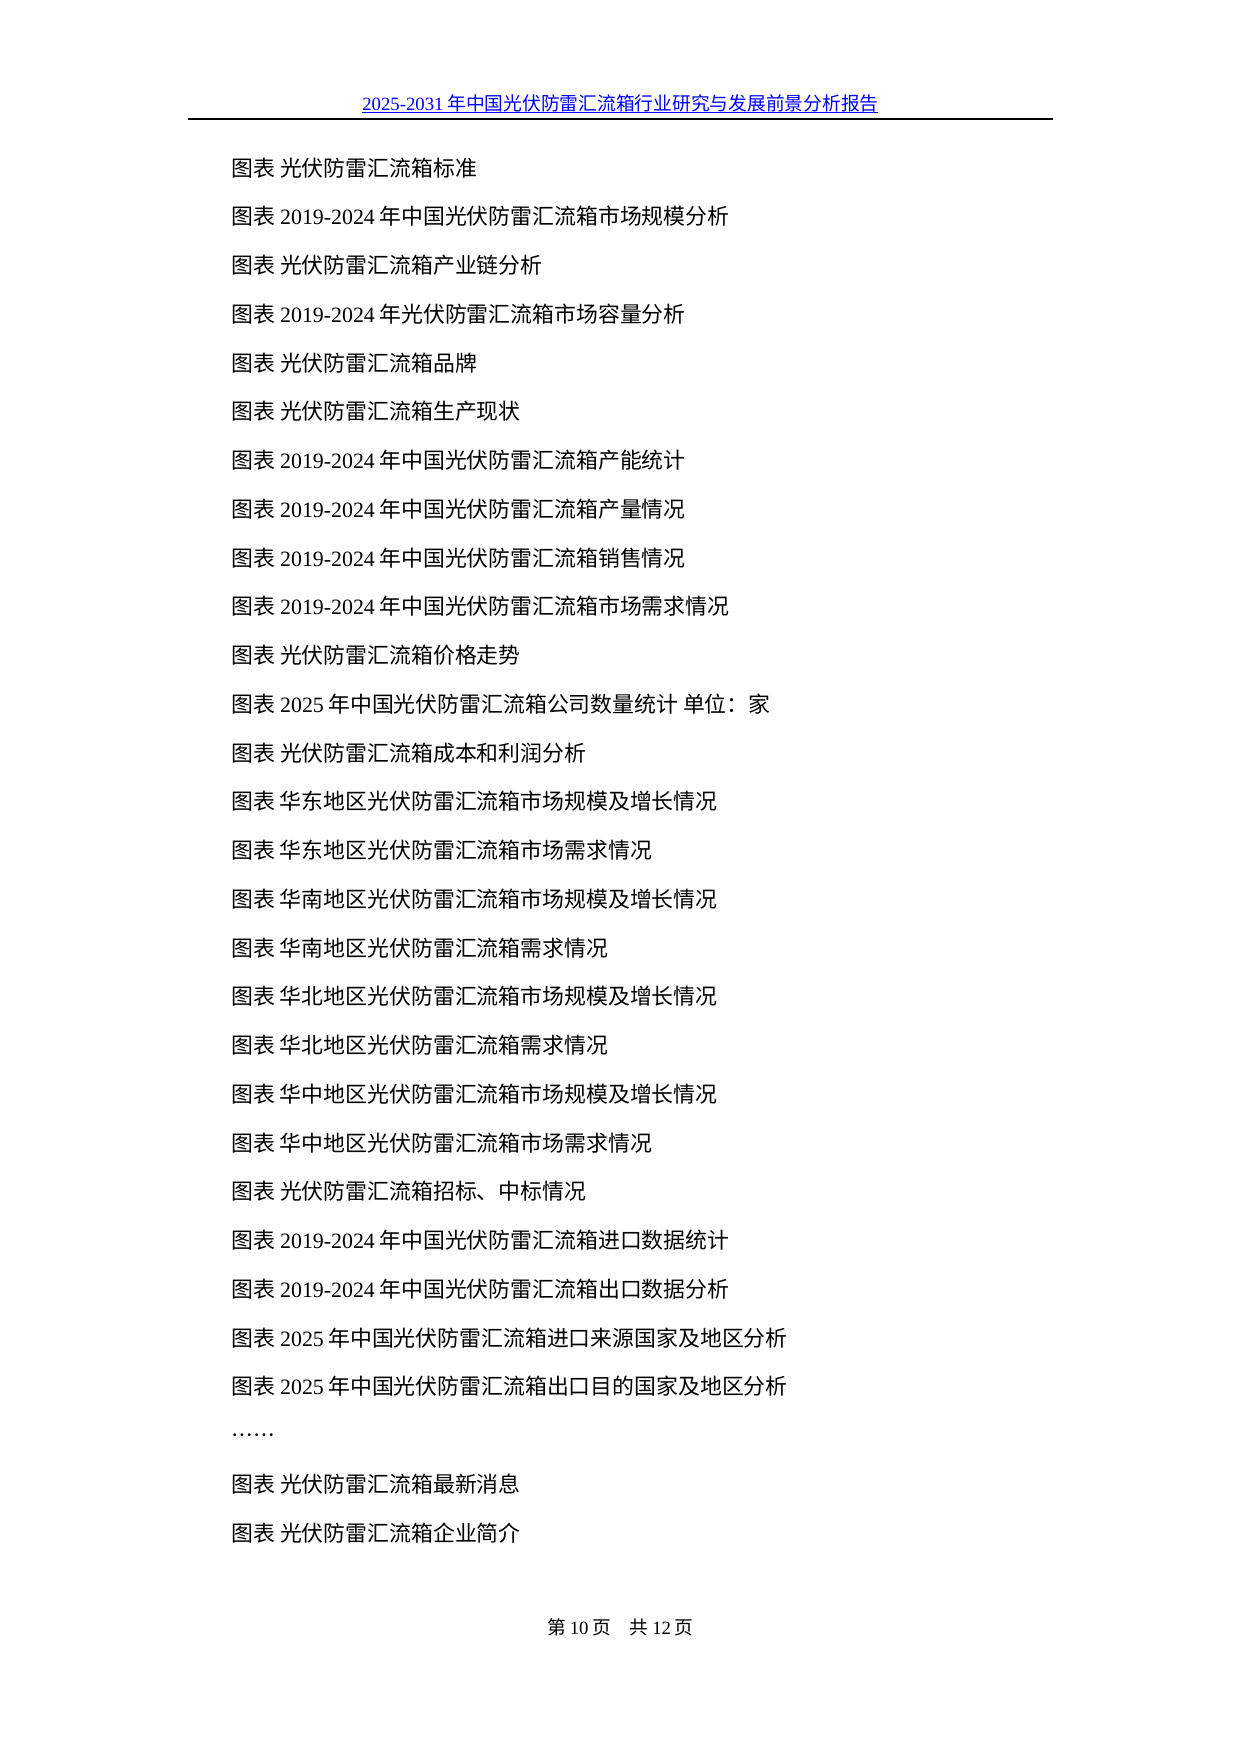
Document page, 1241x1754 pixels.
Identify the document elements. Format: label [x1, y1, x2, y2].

text [187, 150, 1053, 1548]
